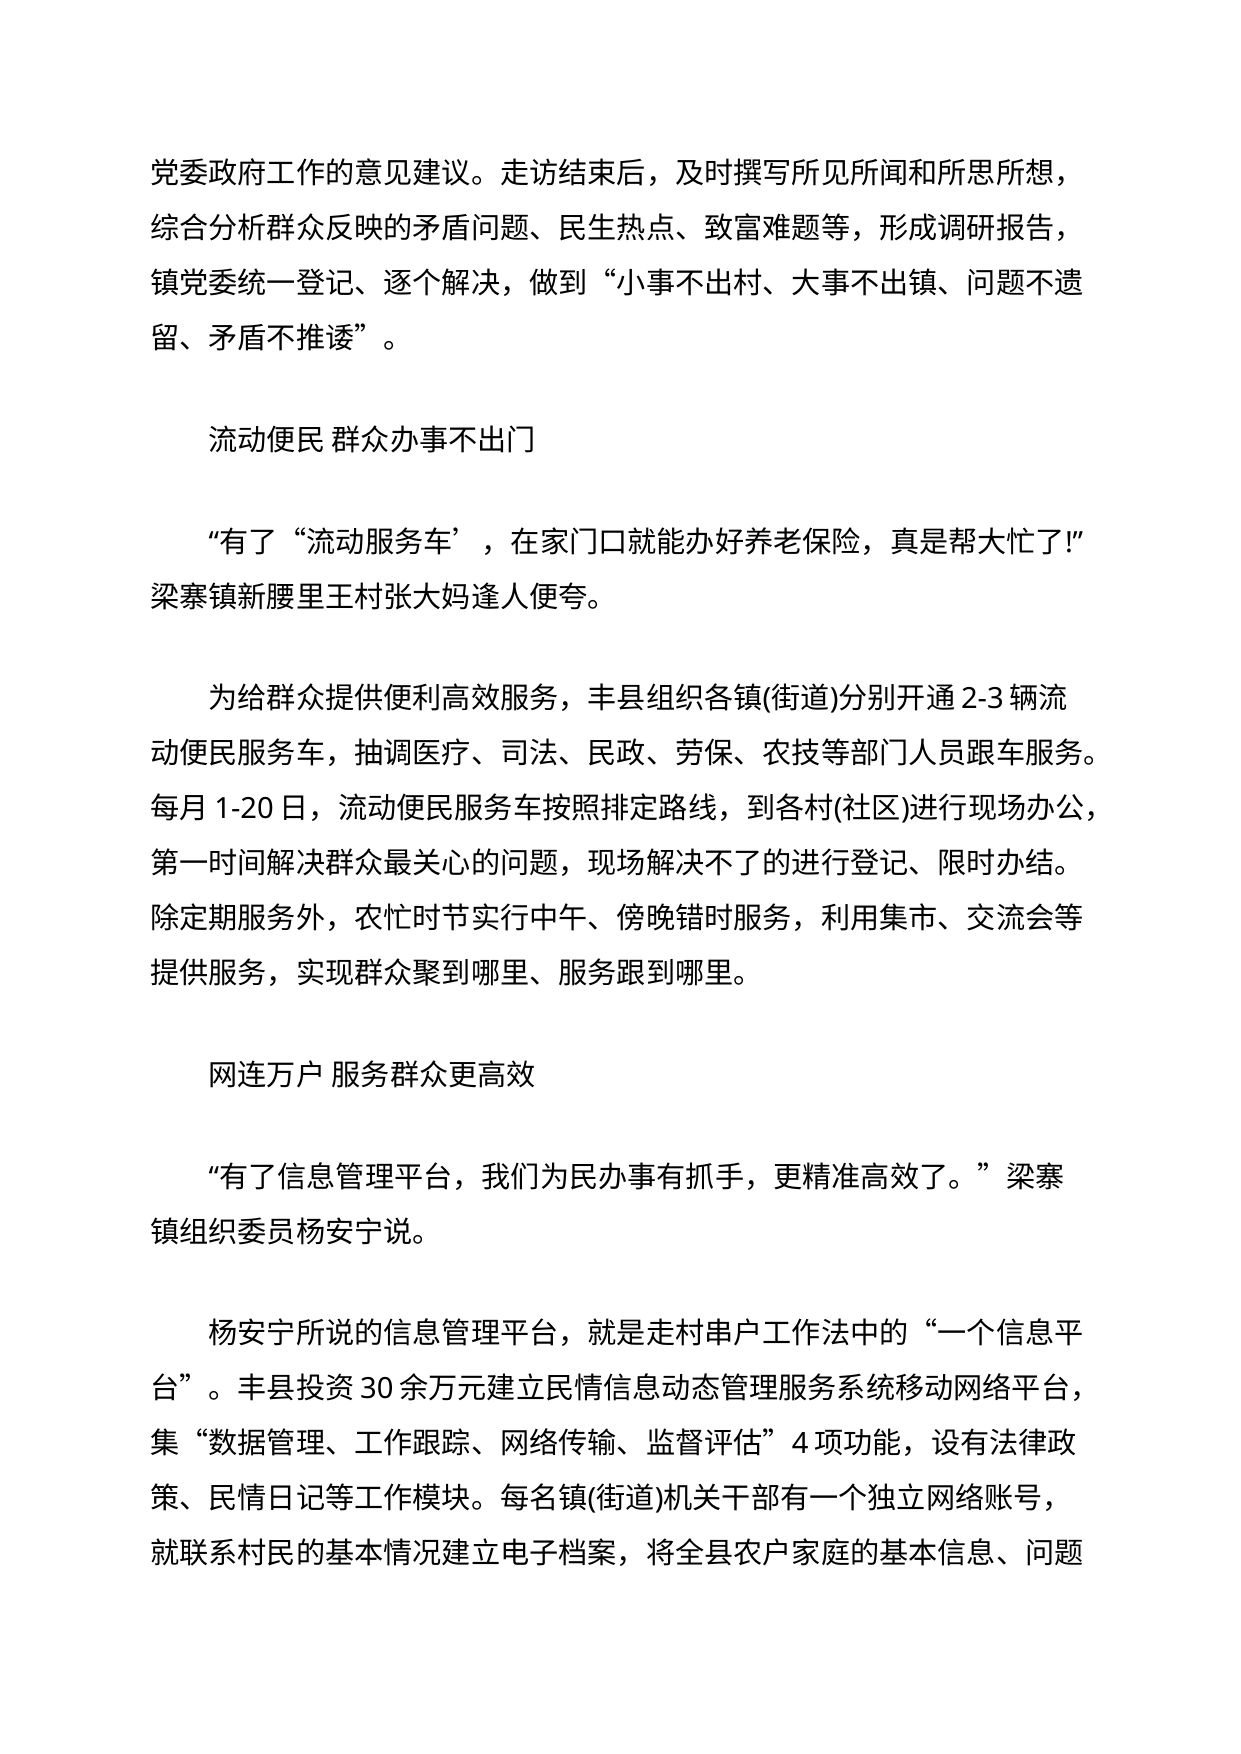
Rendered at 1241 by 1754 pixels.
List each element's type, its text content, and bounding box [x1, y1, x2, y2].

text 流动便民 群众办事不出门 [150, 416, 1090, 459]
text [150, 150, 1090, 357]
text 为给群众提供便利高效服务，丰县组织各镇(街道)分别开通2-3辆流动便民服务车，抽调医疗、司法、民政、劳保、农技等部门人员跟车服务。每月1-20日，流动便民服务车按照排定路线，到各村(社区)进行现场办公，第一时间解决群众最关心的问题，现场解决不了的进行登记、限时办结。除定期服务外，农忙时节实行中午、傍晚错时服务，利用集市、交流会等提供服务，实现群众聚到哪里、服务跟到哪里。 [150, 675, 1090, 992]
text “有了“流动服务车’，在家门口就能办好养老保险，真是帮大忙了!”梁寨镇新腰里王村张大妈逢人便夸。 [150, 518, 1090, 616]
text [150, 1310, 1090, 1572]
text “有了信息管理平台，我们为民办事有抓手，更精准高效了。”梁寨镇组织委员杨安宁说。 [150, 1153, 1090, 1251]
text 网连万户 服务群众更高效 [150, 1051, 1090, 1094]
